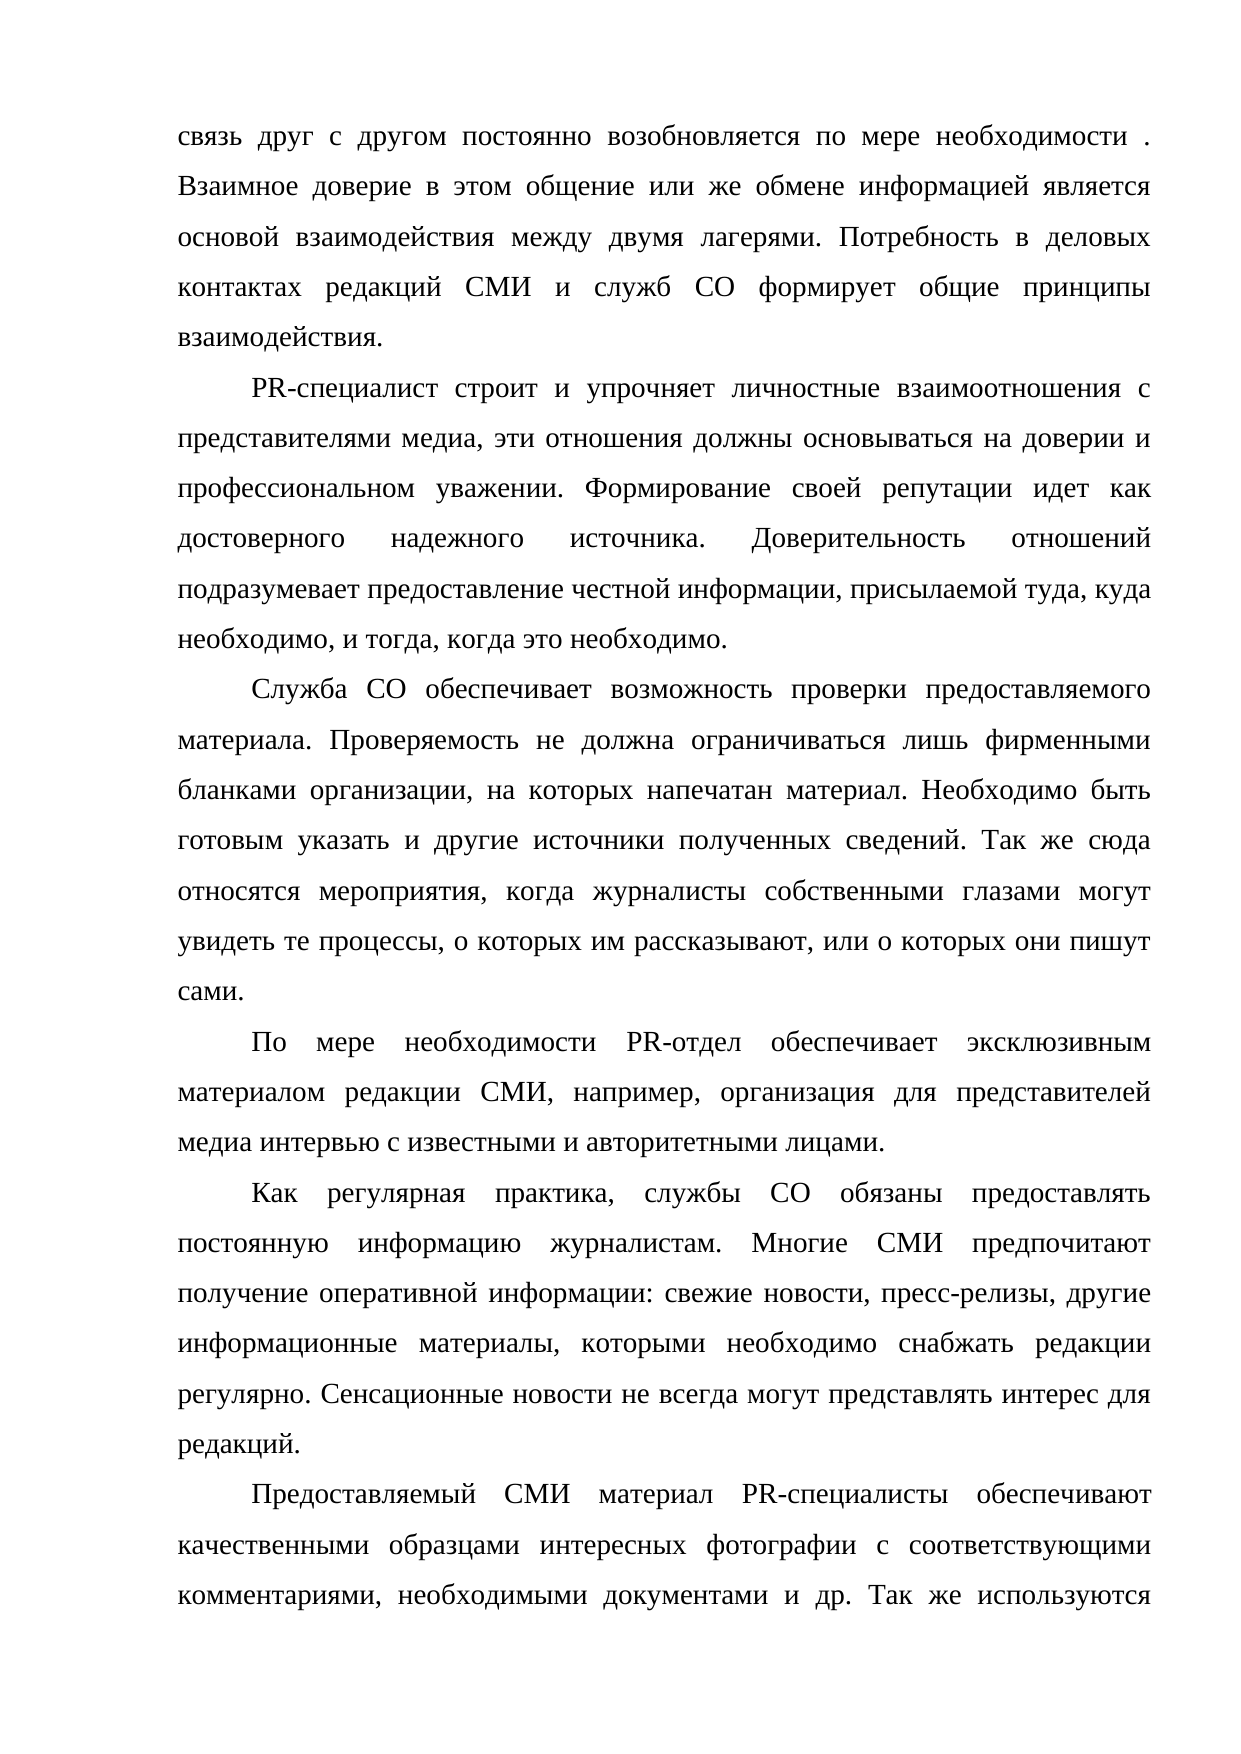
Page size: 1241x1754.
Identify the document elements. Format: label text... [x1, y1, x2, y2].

text Как регулярная практика, службы СО обязаны предоставлять постоянную информацию журналистам. Многие СМИ предпочитают получение оперативной информации: свежие новости, пресс-релизы, другие информационные материалы, которыми необходимо снабжать редакции регулярно. Сенсационные новости не всегда могут представлять интерес для редакций. [177, 1175, 1152, 1460]
text Служба СО обеспечивает возможность проверки предоставляемого материала. Проверяемость не должна ограничиваться лишь фирменными бланками организации, на которых напечатан материал. Необходимо быть готовым указать и другие источники полученных сведений. Так же сюда относятся мероприятия, когда журналисты собственными глазами могут увидеть те процессы, о которых им рассказывают, или о которых они пишут сами. [177, 672, 1152, 1007]
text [177, 118, 1152, 353]
text По мере необходимости PR-отдел обеспечивает эксклюзивным материалом редакции СМИ, например, организация для представителей медиа интервью с известными и авторитетными лицами. [177, 1024, 1152, 1158]
text PR-специалист строит и упрочняет личностные взаимоотношения с представителями медиа, эти отношения должны основываться на доверии и профессиональном уважении. Формирование своей репутации идет как достоверного надежного источника. Доверительность отношений подразумевает предоставление честной информации, присылаемой туда, куда необходимо, и тогда, когда это необходимо. [177, 370, 1152, 655]
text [177, 1477, 1152, 1611]
